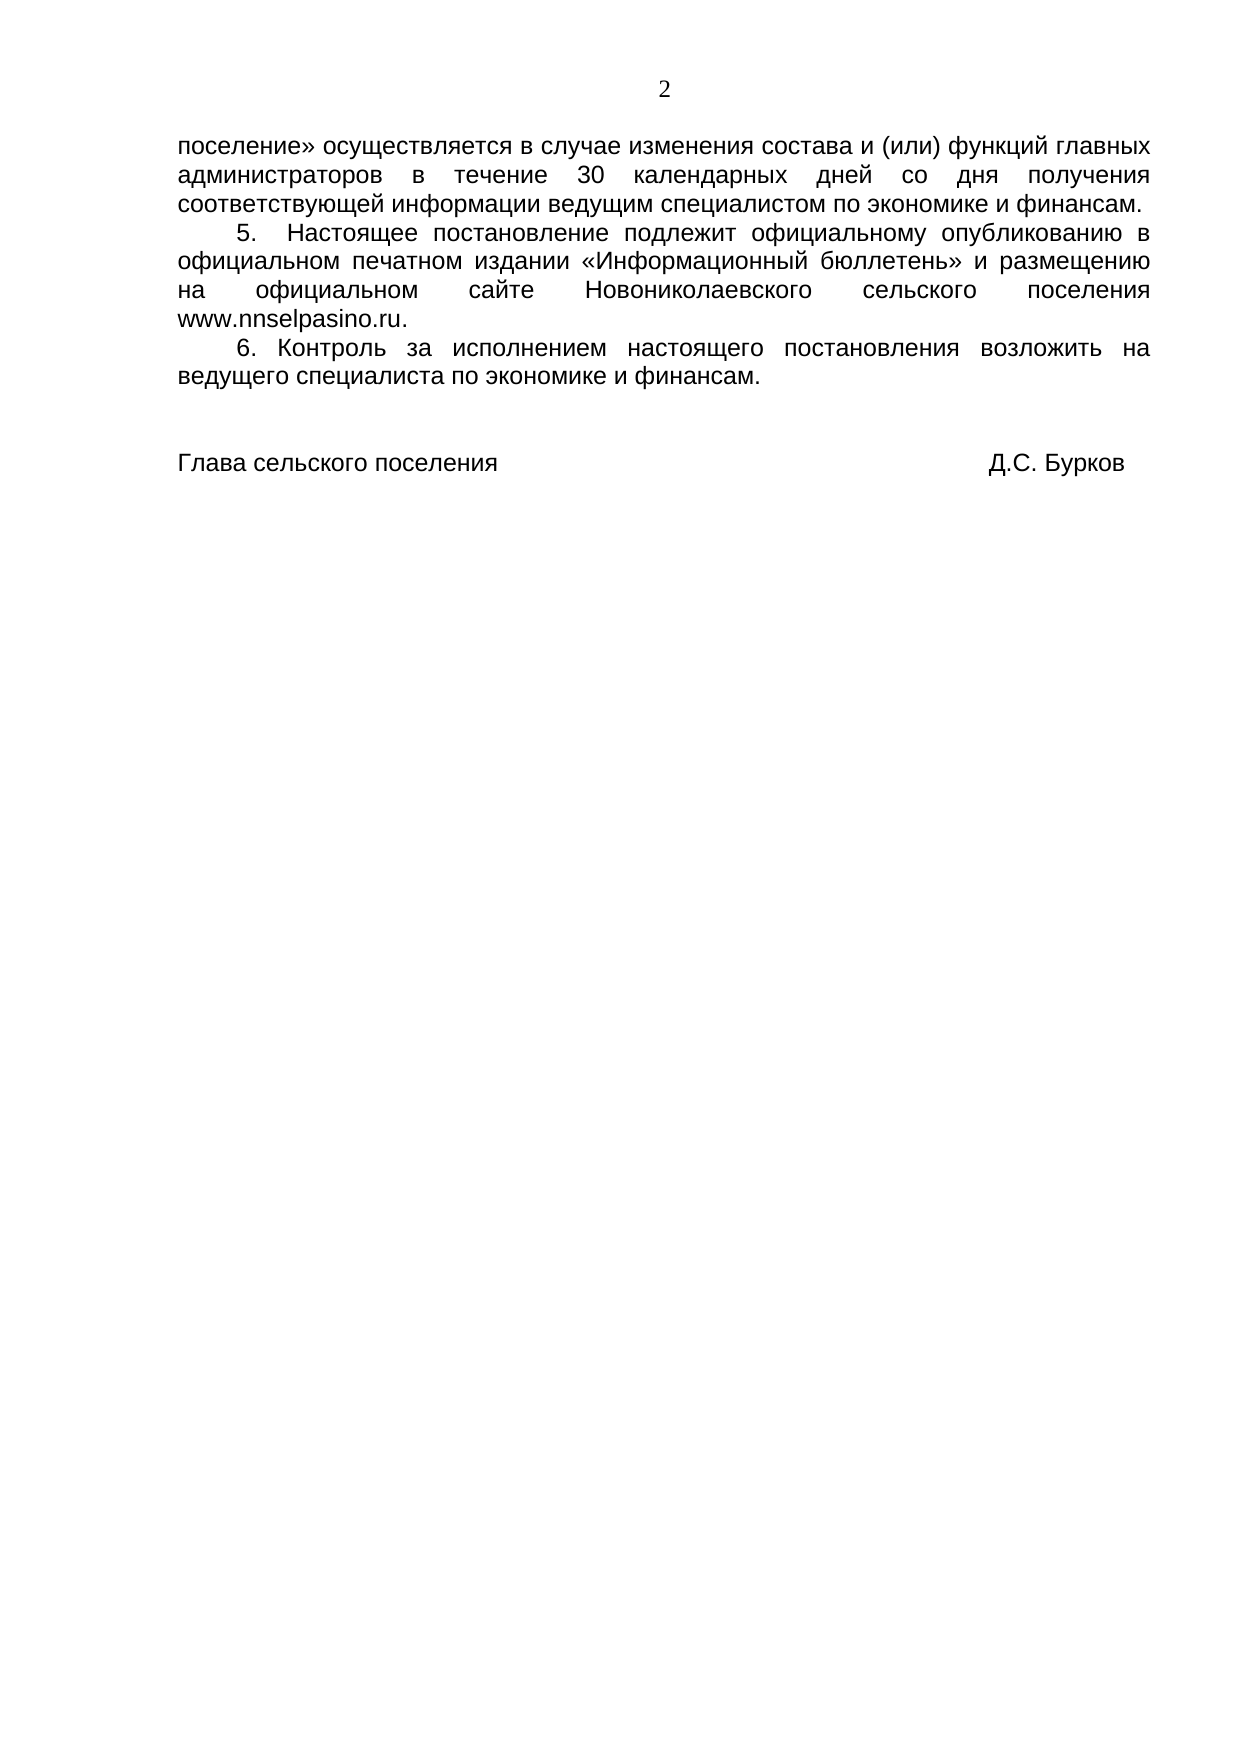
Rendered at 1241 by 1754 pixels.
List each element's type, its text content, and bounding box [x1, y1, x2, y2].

text 6. Контроль за исполнением настоящего постановления возложить на ведущего специалиста по экономике и финансам. [177, 332, 1152, 390]
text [177, 131, 1152, 217]
text Глава сельского поселения Д.С. Бурков [177, 447, 1152, 476]
text 5. Настоящее постановление подлежит официальному опубликованию в официальном печатном издании «Информационный бюллетень» и размещению на официальном сайте Новониколаевского сельского поселения www.nnselpasino.ru. [177, 217, 1152, 332]
